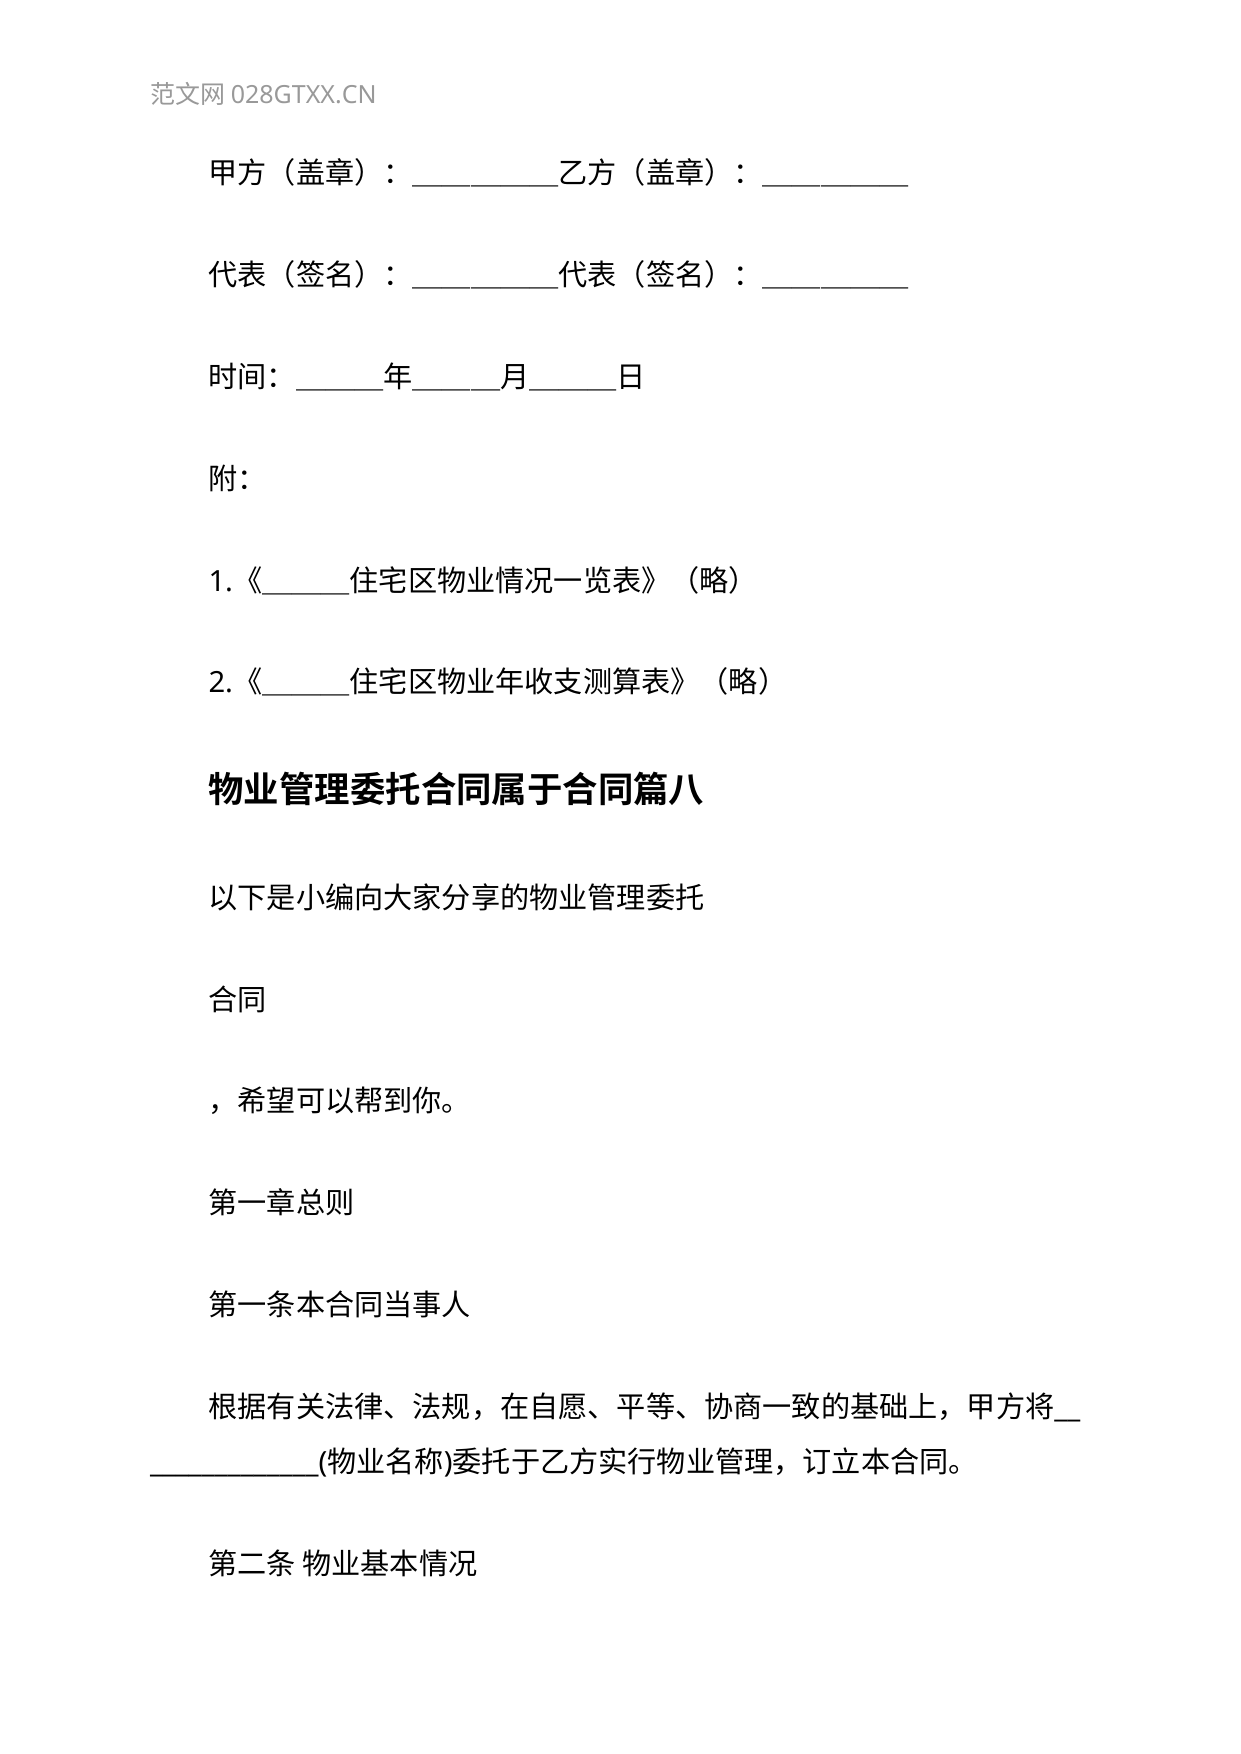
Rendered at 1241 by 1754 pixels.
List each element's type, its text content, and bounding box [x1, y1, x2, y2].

text ，希望可以帮到你。 [150, 1078, 1090, 1120]
text 物业管理委托合同属于合同篇八 [150, 761, 1090, 812]
text 第一章总则 [150, 1180, 1090, 1222]
text 时间：＿＿＿年＿＿＿月＿＿＿日 [150, 353, 1090, 396]
text 以下是小编向大家分享的物业管理委托 [150, 874, 1090, 917]
text 2.《＿＿＿住宅区物业年收支测算表》（略） [150, 659, 1090, 701]
text 合同 [150, 976, 1090, 1018]
text 第一条本合同当事人 [150, 1282, 1090, 1324]
text 根据有关法律、法规，在自愿、平等、协商一致的基础上，甲方将_______________(物业名称)委托于乙方实行物业管理，订立本合同。 [150, 1383, 1090, 1481]
text 1.《＿＿＿住宅区物业情况一览表》（略） [150, 557, 1090, 599]
text 代表（签名）：＿＿＿＿＿代表（签名）：＿＿＿＿＿ [150, 252, 1090, 294]
text 甲方（盖章）：＿＿＿＿＿乙方（盖章）：＿＿＿＿＿ [150, 150, 1090, 192]
text 第二条 物业基本情况 [150, 1540, 1090, 1583]
text 附： [150, 455, 1090, 498]
